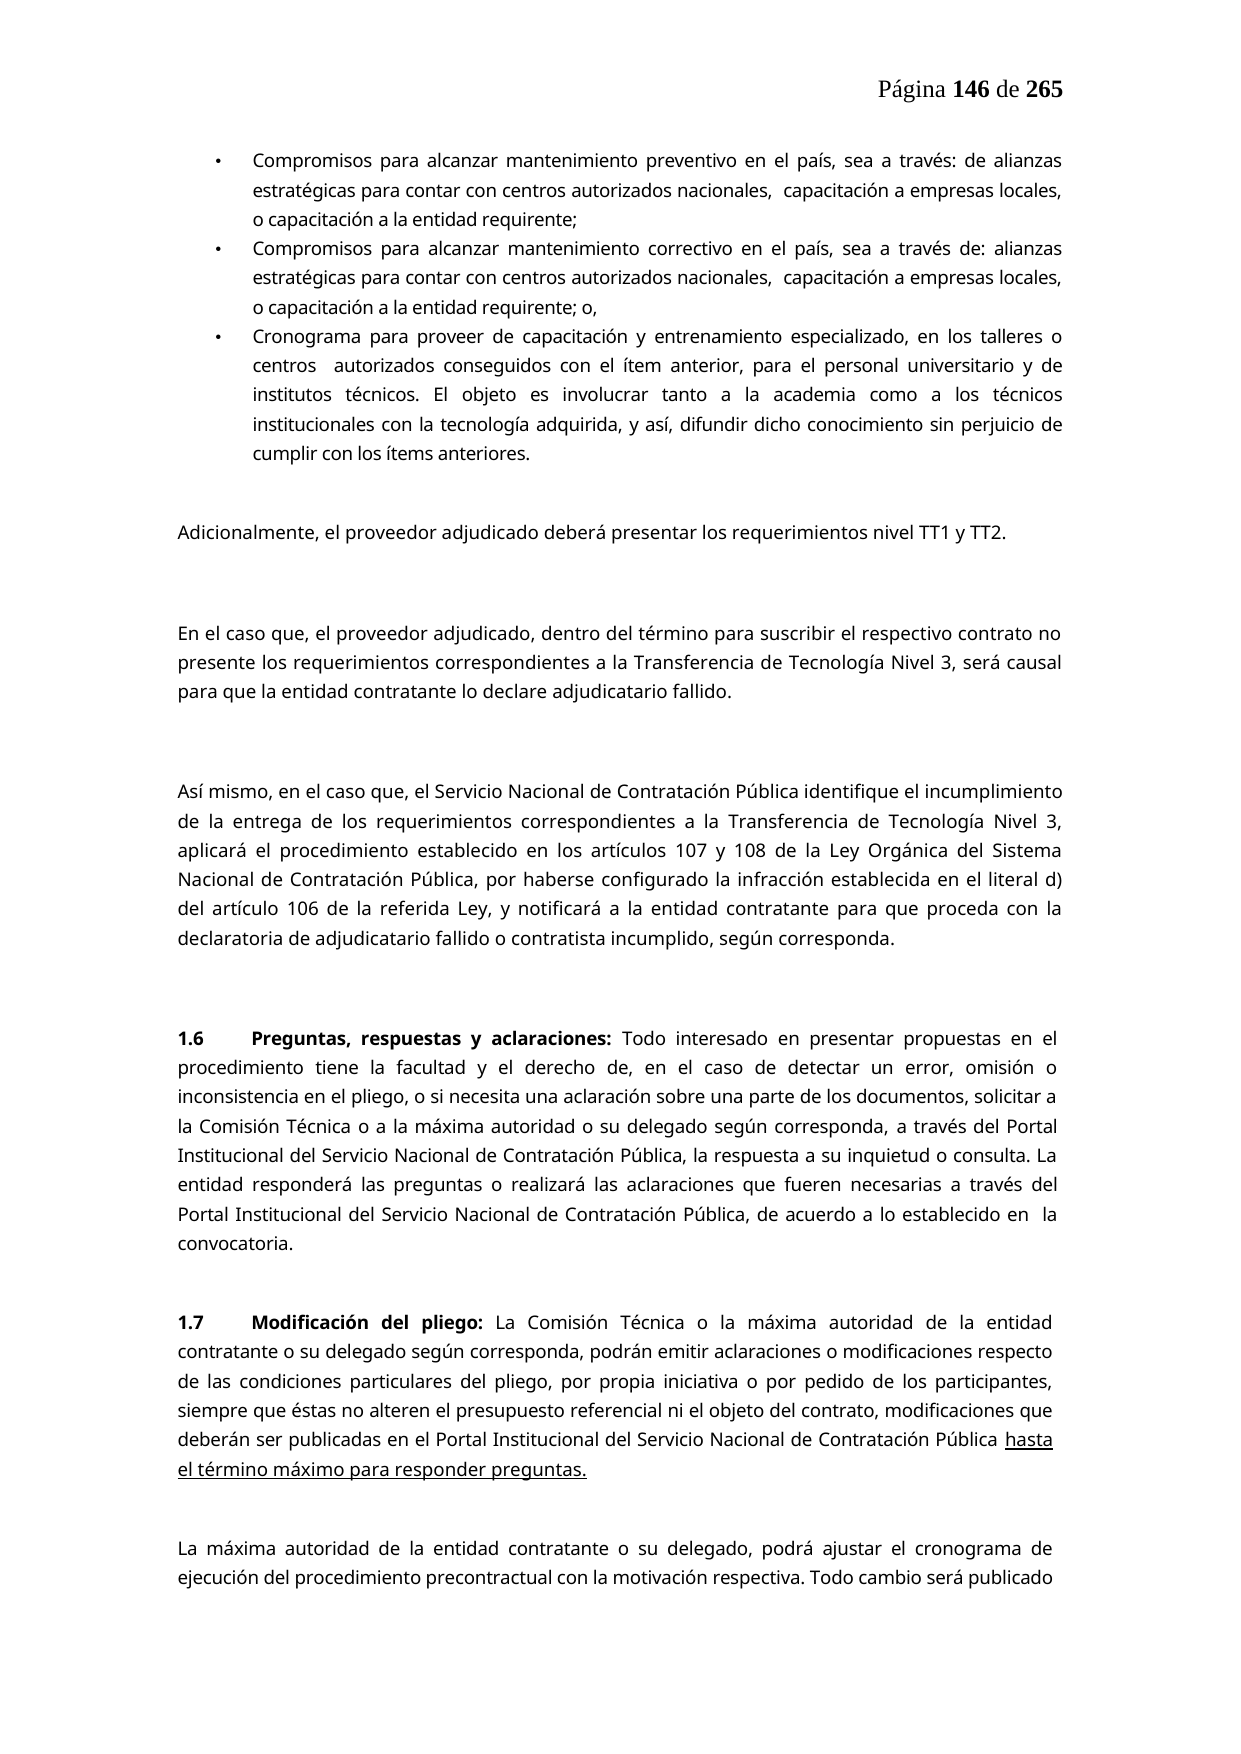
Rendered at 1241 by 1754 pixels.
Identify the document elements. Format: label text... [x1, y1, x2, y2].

text En el caso que, el proveedor adjudicado, dentro del término para suscribir el respectivo contrato no presente los requerimientos correspondientes a la Transferencia de Tecnología Nivel 3, será causal para que la entidad contratante lo declare adjudicatario fallido. [177, 620, 1063, 704]
text Así mismo, en el caso que, el Servicio Nacional de Contratación Pública identifique el incumplimiento de la entrega de los requerimientos correspondientes a la Transferencia de Tecnología Nivel 3, aplicará el procedimiento establecido en los artículos 107 y 108 de la Ley Orgánica del Sistema Nacional de Contratación Pública, por haberse configurado la infracción establecida en el literal d) del artículo 106 de la referida Ley, y notificará a la entidad contratante para que proceda con la declaratoria de adjudicatario fallido o contratista incumplido, según corresponda. [177, 779, 1063, 951]
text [177, 1535, 1053, 1590]
list Preguntas, respuestas y aclaraciones: Todo interesado en presentar propuestas en el procedimiento tiene la facultad y el derecho de, en el caso de detectar un error, omisión o inconsistencia en el pliego, o si necesita una aclaración sobre una parte de los documentos, solicitar a la Comisión Técnica o a la máxima autoridad o su delegado según corresponda, a través del Portal Institucional del Servicio Nacional de Contratación Pública, la respuesta a su inquietud o consulta. La entidad responderá las preguntas o realizará las aclaraciones que fueren necesarias a través del Portal Institucional del Servicio Nacional de Contratación Pública, de acuerdo a lo establecido en la convocatoria. [177, 1025, 1058, 1256]
text Adicionalmente, el proveedor adjudicado deberá presentar los requerimientos nivel TT1 y TT2. [177, 520, 1063, 545]
list Modificación del pliego: La Comisión Técnica o la máxima autoridad de la entidad contratante o su delegado según corresponda, podrán emitir aclaraciones o modificaciones respecto de las condiciones particulares del pliego, por propia iniciativa o por pedido de los participantes, siempre que éstas no alteren el presupuesto referencial ni el objeto del contrato, modificaciones que deberán ser publicadas en el Portal Institucional del Servicio Nacional de Contratación Pública hasta el término máximo para responder preguntas. [177, 1309, 1053, 1481]
list Cronograma para proveer de capacitación y entrenamiento especializado, en los talleres o centros autorizados conseguidos con el ítem anterior, para el personal universitario y de institutos técnicos. El objeto es involucrar tanto a la academia como a los técnicos institucionales con la tecnología adquirida, y así, difundir dicho conocimiento sin perjuicio de cumplir con los ítems anteriores. [215, 323, 1063, 466]
list Compromisos para alcanzar mantenimiento preventivo en el país, sea a través: de alianzas estratégicas para contar con centros autorizados nacionales, capacitación a empresas locales, o capacitación a la entidad requirente; [215, 148, 1063, 232]
list Compromisos para alcanzar mantenimiento correctivo en el país, sea a través de: alianzas estratégicas para contar con centros autorizados nacionales, capacitación a empresas locales, o capacitación a la entidad requirente; o, [215, 235, 1063, 319]
